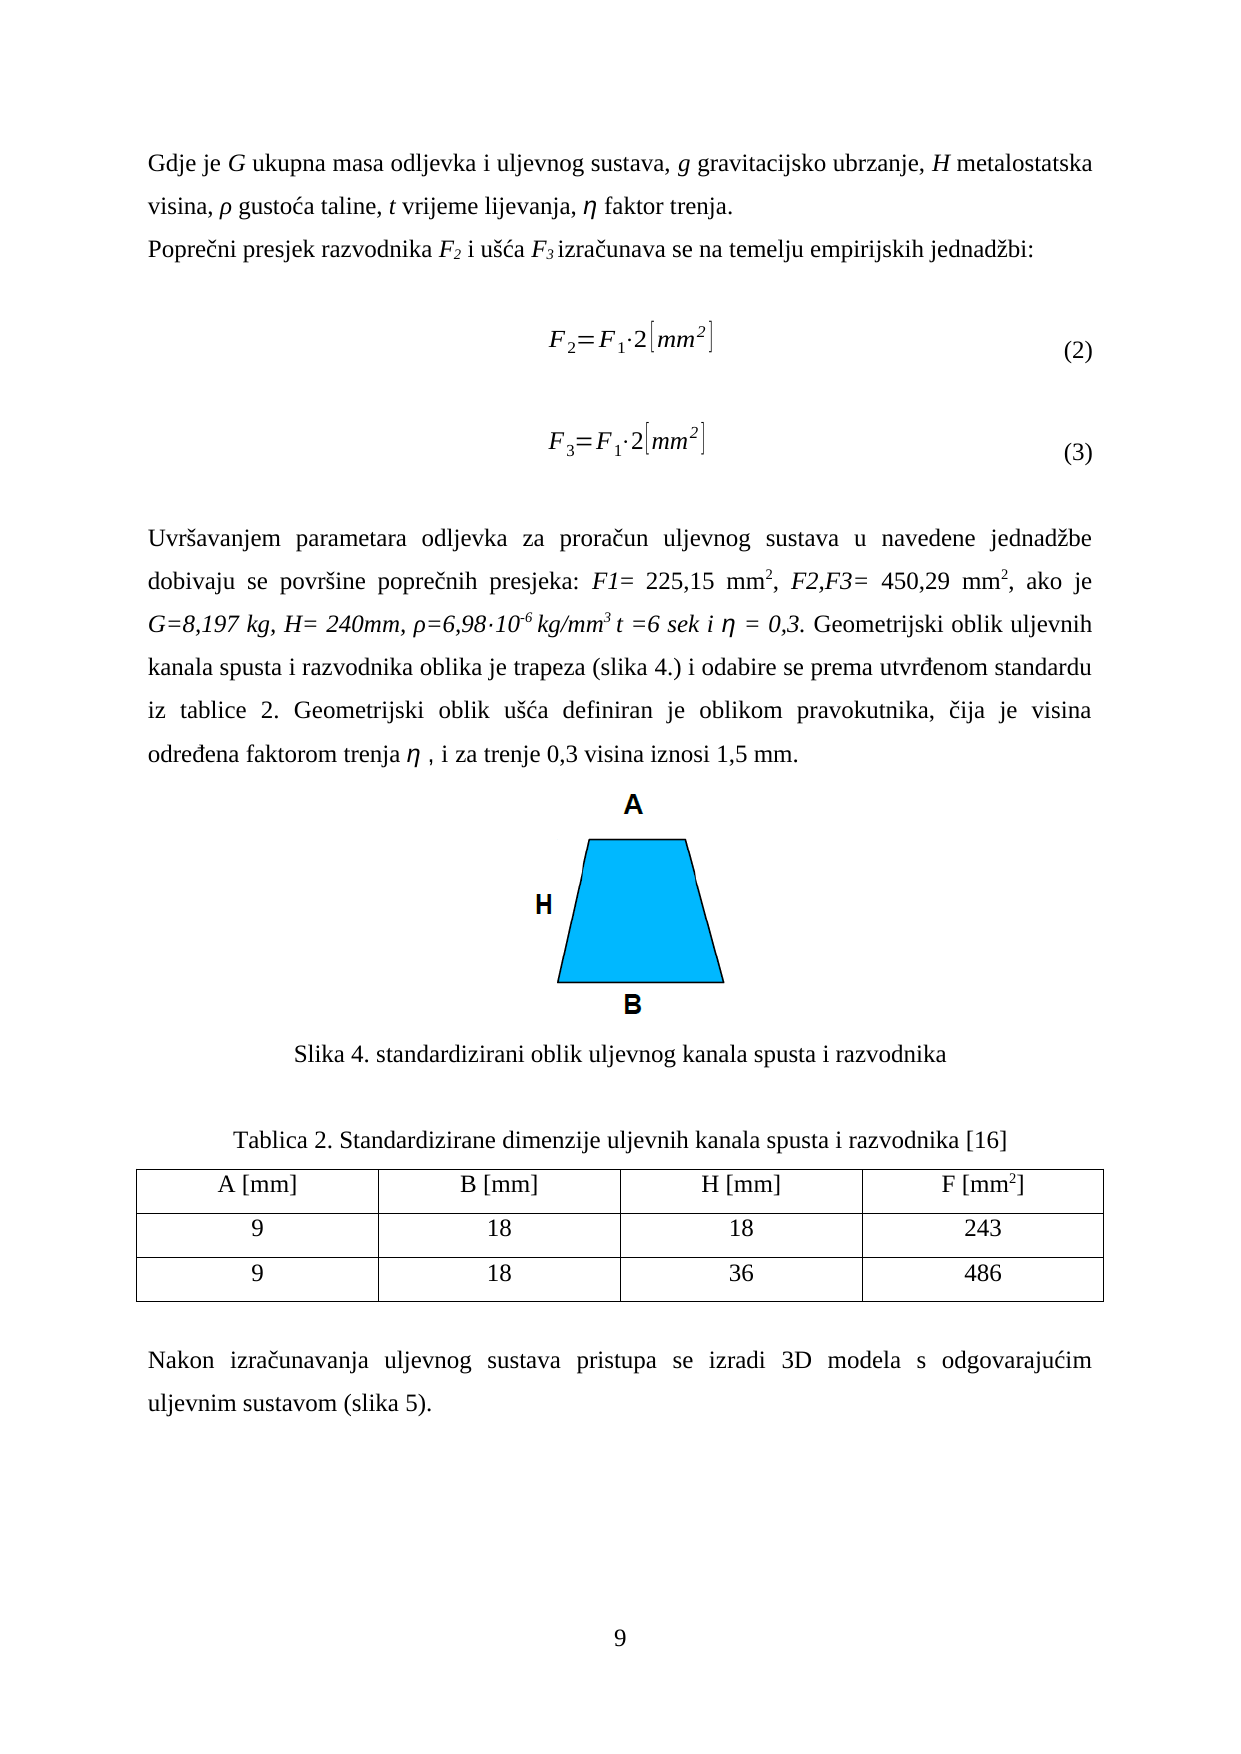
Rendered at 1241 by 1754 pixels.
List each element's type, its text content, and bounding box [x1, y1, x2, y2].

table_header A [mm] [137, 1170, 378, 1212]
text Slika 4. standardizirani oblik uljevnog kanala spusta i razvodnika [148, 1039, 1093, 1068]
table_cell 486 [863, 1258, 1103, 1301]
table_cell 18 [379, 1258, 620, 1301]
text (2) [148, 320, 1093, 363]
table_cell 18 [379, 1214, 620, 1257]
table_cell 9 [137, 1214, 378, 1257]
text (3) [148, 421, 1093, 466]
text Gdje je G ukupna masa odljevka i uljevnog sustava, g gravitacijsko ubrzanje, H metalostatska visina, ρ gustoća taline, t vrijeme lijevanja, η faktor trenja. [148, 148, 1093, 219]
table_cell 18 [621, 1214, 862, 1257]
text Nakon izračunavanja uljevnog sustava pristupa se izradi 3D modela s odgovarajućim uljevnim sustavom (slika 5). [148, 1345, 1093, 1417]
table_cell 9 [137, 1258, 378, 1301]
table_header H [mm] [621, 1170, 862, 1212]
table_header B [mm] [379, 1170, 620, 1212]
table_cell 243 [863, 1214, 1103, 1257]
table_header F [mm2] [863, 1170, 1103, 1212]
text Poprečni presjek razvodnika F2 i ušća F3 izračunava se na temelju empirijskih jednadžbi: [148, 234, 1093, 263]
table_cell 36 [621, 1258, 862, 1301]
text Uvršavanjem parametara odljevka za proračun uljevnog sustava u navedene jednadžbe dobivaju se površine poprečnih presjeka: F1= 225,15 mm2, F2,F3= 450,29 mm2, ako je G=8,197 kg, H= 240mm, ρ=6,98·10-6 kg/mm3 t =6 sek i η = 0,3. Geometrijski oblik uljevnih kanala spusta i razvodnika oblika je trapeza (slika 4.) i odabire se prema utvrđenom standardu iz tablice 2. Geometrijski oblik ušća definiran je oblikom pravokutnika, čija je visina određena faktorom trenja η , i za trenje 0,3 visina iznosi 1,5 mm. [148, 523, 1093, 768]
text Tablica 2. Standardizirane dimenzije uljevnih kanala spusta i razvodnika [16] [148, 1125, 1093, 1154]
